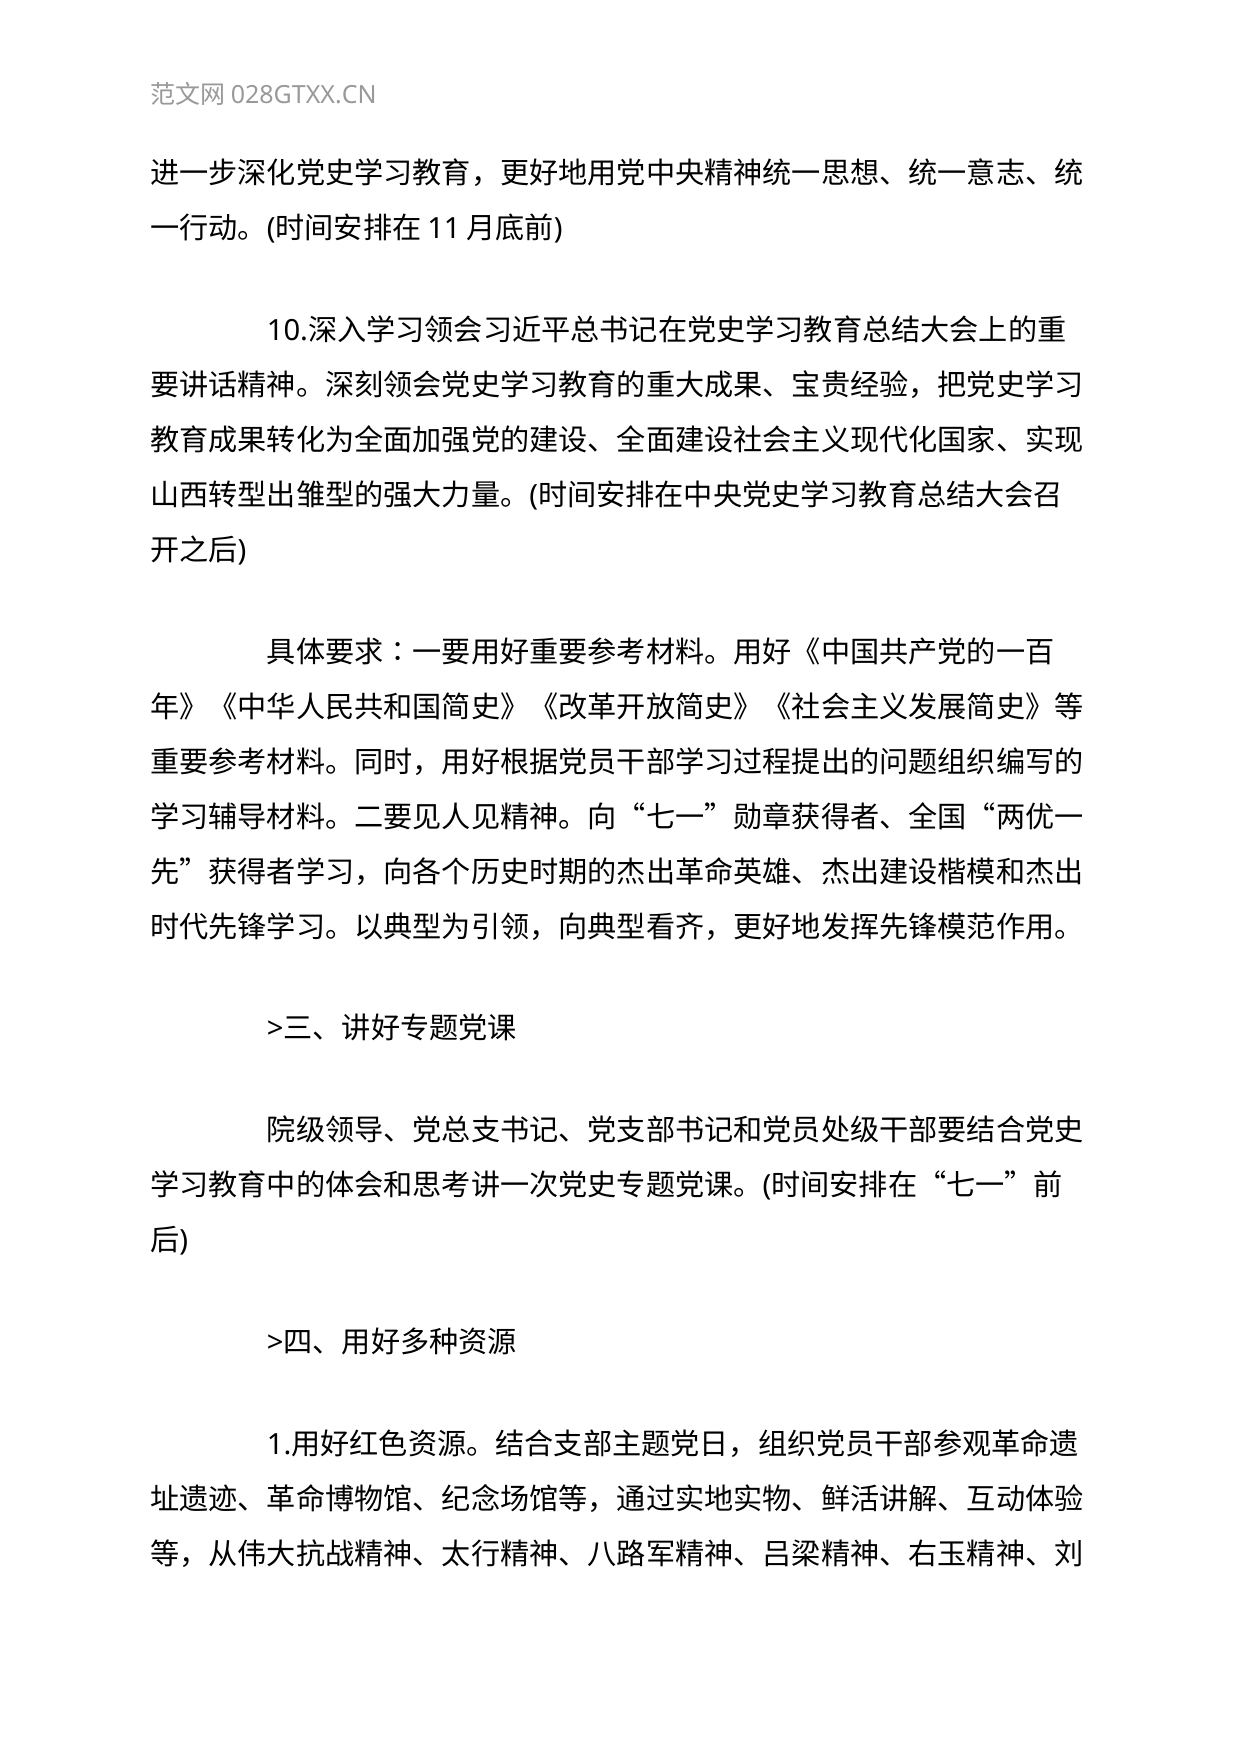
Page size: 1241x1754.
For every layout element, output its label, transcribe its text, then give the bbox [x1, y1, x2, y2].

text >三、讲好专题党课 [150, 1005, 1090, 1047]
text >四、用好多种资源 [150, 1319, 1090, 1361]
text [150, 1421, 1090, 1573]
text 具体要求∶一要用好重要参考材料。用好《中国共产党的一百年》《中华人民共和国简史》《改革开放简史》《社会主义发展简史》等重要参考材料。同时，用好根据党员干部学习过程提出的问题组织编写的学习辅导材料。二要见人见精神。向“七一”勋章获得者、全国“两优一先”获得者学习，向各个历史时期的杰出革命英雄、杰出建设楷模和杰出时代先锋学习。以典型为引领，向典型看齐，更好地发挥先锋模范作用。 [150, 629, 1090, 945]
text 院级领导、党总支书记、党支部书记和党员处级干部要结合党史学习教育中的体会和思考讲一次党史专题党课。(时间安排在“七一”前后) [150, 1107, 1090, 1259]
text 10.深入学习领会习近平总书记在党史学习教育总结大会上的重要讲话精神。深刻领会党史学习教育的重大成果、宝贵经验，把党史学习教育成果转化为全面加强党的建设、全面建设社会主义现代化国家、实现山西转型出雏型的强大力量。(时间安排在中央党史学习教育总结大会召开之后) [150, 307, 1090, 569]
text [150, 150, 1090, 247]
